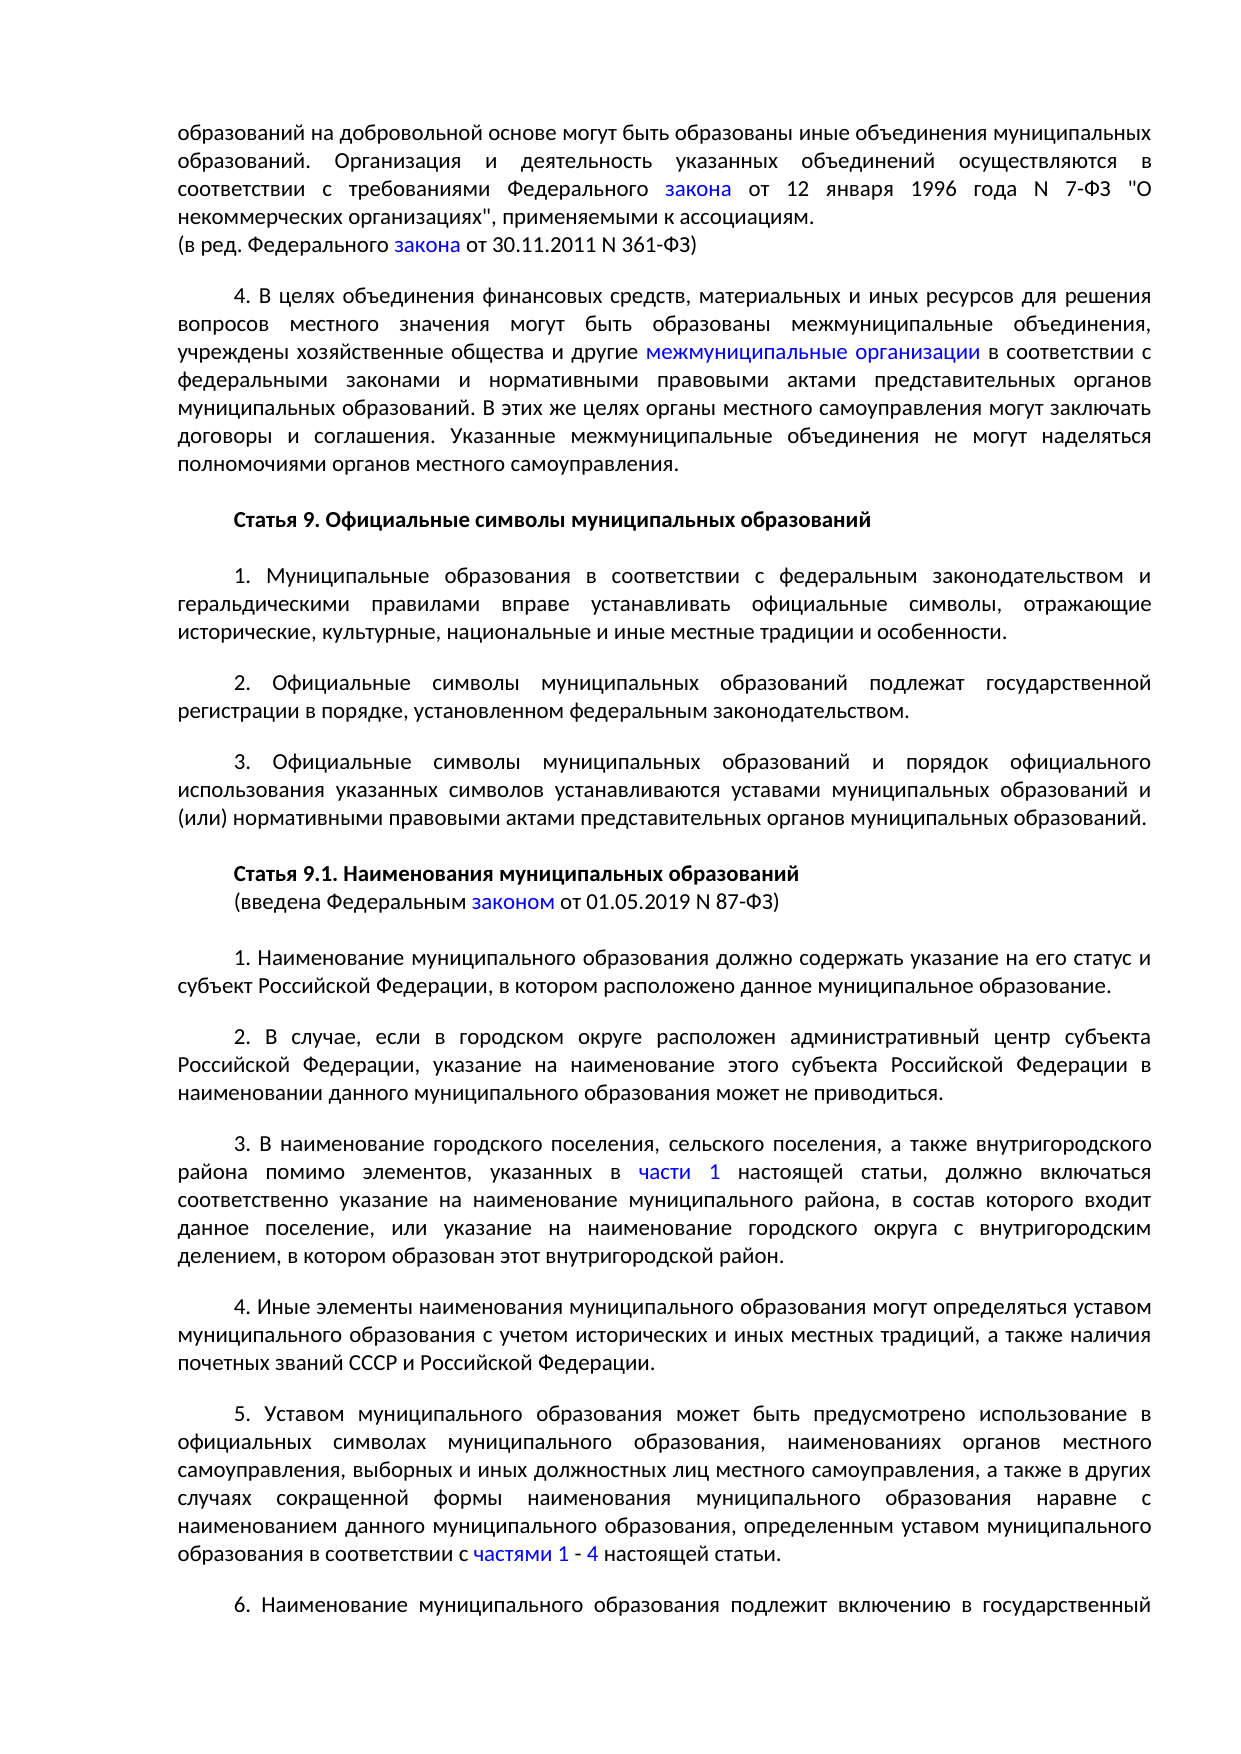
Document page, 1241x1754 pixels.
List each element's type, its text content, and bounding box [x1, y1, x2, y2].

text 4. Иные элементы наименования муниципального образования могут определяться уставом муниципального образования с учетом исторических и иных местных традиций, а также наличия почетных званий СССР и Российской Федерации. [177, 1292, 1152, 1376]
text 1. Муниципальные образования в соответствии с федеральным законодательством и геральдическими правилами вправе устанавливать официальные символы, отражающие исторические, культурные, национальные и иные местные традиции и особенности. [177, 561, 1152, 645]
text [177, 1590, 1152, 1618]
text 3. В наименование городского поселения, сельского поселения, а также внутригородского района помимо элементов, указанных в части 1 настоящей статьи, должно включаться соответственно указание на наименование муниципального района, в состав которого входит данное поселение, или указание на наименование городского округа с внутригородским делением, в котором образован этот внутригородской район. [177, 1129, 1152, 1269]
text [177, 118, 1152, 230]
text 1. Наименование муниципального образования должно содержать указание на его статус и субъект Российской Федерации, в котором расположено данное муниципальное образование. [177, 943, 1152, 999]
text (в ред. Федерального закона от 30.11.2011 N 361-ФЗ) [177, 230, 1152, 258]
text (введена Федеральным законом от 01.05.2019 N 87-ФЗ) [177, 887, 1152, 915]
text 5. Уставом муниципального образования может быть предусмотрено использование в официальных символах муниципального образования, наименованиях органов местного самоуправления, выборных и иных должностных лиц местного самоуправления, а также в других случаях сокращенной формы наименования муниципального образования наравне с наименованием данного муниципального образования, определенным уставом муниципального образования в соответствии с частями 1 - 4 настоящей статьи. [177, 1399, 1152, 1567]
text 2. В случае, если в городском округе расположен административный центр субъекта Российской Федерации, указание на наименование этого субъекта Российской Федерации в наименовании данного муниципального образования может не приводиться. [177, 1022, 1152, 1106]
title Статья 9. Официальные символы муниципальных образований [177, 505, 1152, 533]
text 2. Официальные символы муниципальных образований подлежат государственной регистрации в порядке, установленном федеральным законодательством. [177, 668, 1152, 724]
title Статья 9.1. Наименования муниципальных образований [177, 859, 1152, 887]
text 3. Официальные символы муниципальных образований и порядок официального использования указанных символов устанавливаются уставами муниципальных образований и (или) нормативными правовыми актами представительных органов муниципальных образований. [177, 747, 1152, 831]
text 4. В целях объединения финансовых средств, материальных и иных ресурсов для решения вопросов местного значения могут быть образованы межмуниципальные объединения, учреждены хозяйственные общества и другие межмуниципальные организации в соответствии с федеральными законами и нормативными правовыми актами представительных органов муниципальных образований. В этих же целях органы местного самоуправления могут заключать договоры и соглашения. Указанные межмуниципальные объединения не могут наделяться полномочиями органов местного самоуправления. [177, 281, 1152, 477]
